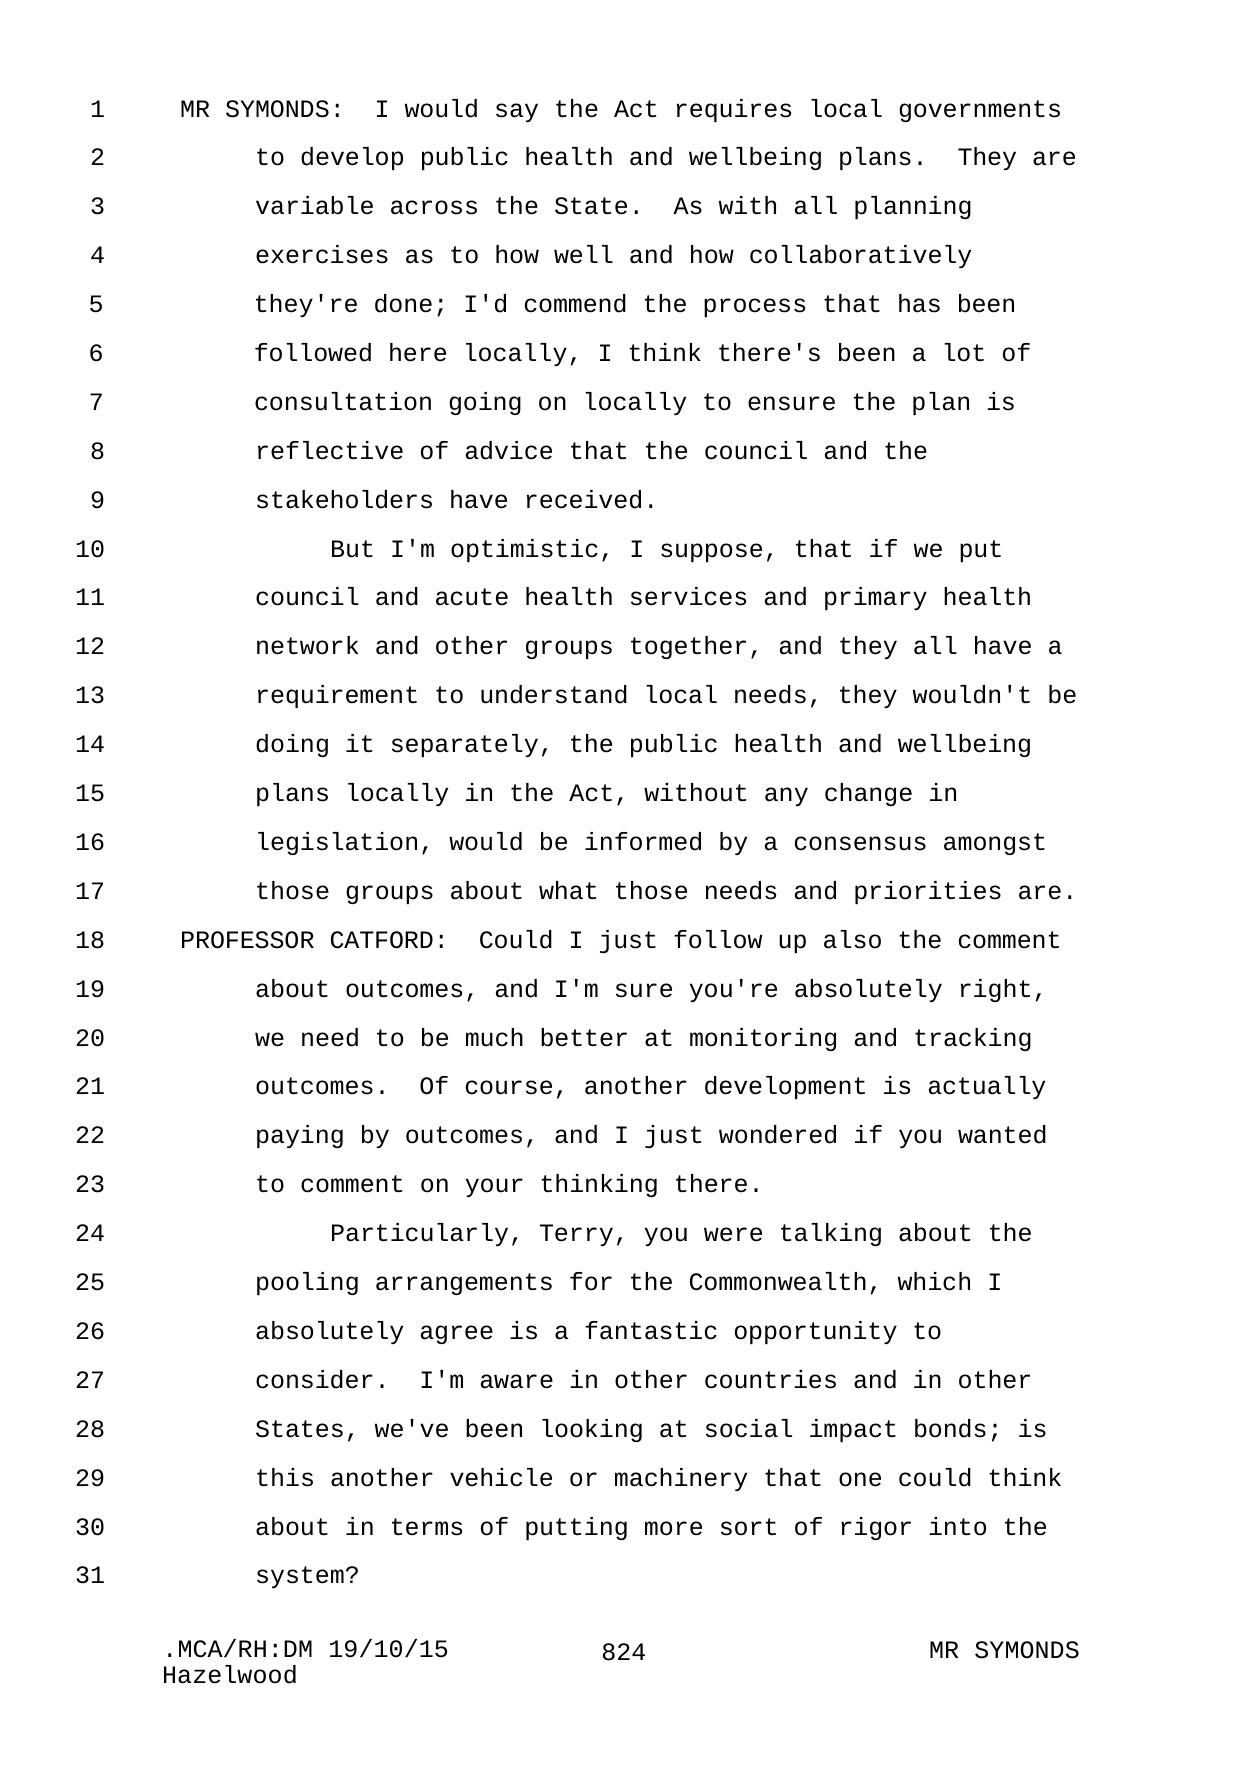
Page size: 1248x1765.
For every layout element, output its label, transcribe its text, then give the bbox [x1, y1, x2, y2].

text 6 followed here locally, I think there's been a lot of [86, 341, 1034, 369]
text 9 stakeholders have received. [90, 487, 1092, 516]
text 7 consultation going on locally to ensure the plan is [86, 389, 1018, 418]
text 14 doing it separately, the public health and wellbeing [75, 732, 1092, 760]
text 24 Particularly, Terry, you were talking about the [75, 1221, 1092, 1249]
text 11 council and acute health services and primary health [75, 585, 1092, 613]
text 16 legislation, would be informed by a consensus amongst [75, 829, 1092, 858]
text 30 about in terms of putting more sort of rigor into the [75, 1514, 1092, 1543]
text 23 to comment on your thinking there. [75, 1172, 1092, 1200]
text 5 they're done; I'd commend the process that has been [86, 291, 1019, 320]
text 26 absolutely agree is a fantastic opportunity to [75, 1319, 1092, 1347]
text 21 outcomes. Of course, another development is actually [75, 1074, 1092, 1102]
text 28 States, we've been looking at social impact bonds; is [75, 1416, 1092, 1445]
text 22 paying by outcomes, and I just wondered if you wanted [75, 1123, 1092, 1151]
text 2 to develop public health and wellbeing plans. They are [90, 145, 1092, 173]
text 31 system? [75, 1563, 1092, 1591]
text 17 those groups about what those needs and priorities are. [75, 878, 1092, 907]
text 1 MR SYMONDS: I would say the Act requires local governments [90, 96, 1092, 124]
text 13 requirement to understand local needs, they wouldn't be [75, 683, 1092, 711]
text 20 we need to be much better at monitoring and tracking [75, 1025, 1092, 1053]
text 18 PROFESSOR CATFORD: Could I just follow up also the comment [75, 927, 1092, 956]
text 29 this another vehicle or machinery that one could think [75, 1465, 1092, 1493]
text 19 about outcomes, and I'm sure you're absolutely right, [75, 976, 1092, 1004]
text 25 pooling arrangements for the Commonwealth, which I [75, 1269, 1092, 1298]
text 15 plans locally in the Act, without any change in [75, 781, 1092, 809]
text 12 network and other groups together, and they all have a [75, 634, 1092, 662]
text 8 reflective of advice that the council and the [90, 438, 1092, 467]
text 3 variable across the State. As with all planning [90, 194, 1092, 222]
text 4 exercises as to how well and how collaboratively [90, 243, 1092, 271]
text 10 But I'm optimistic, I suppose, that if we put [75, 536, 1092, 564]
text 27 consider. I'm aware in other countries and in other [75, 1367, 1092, 1396]
